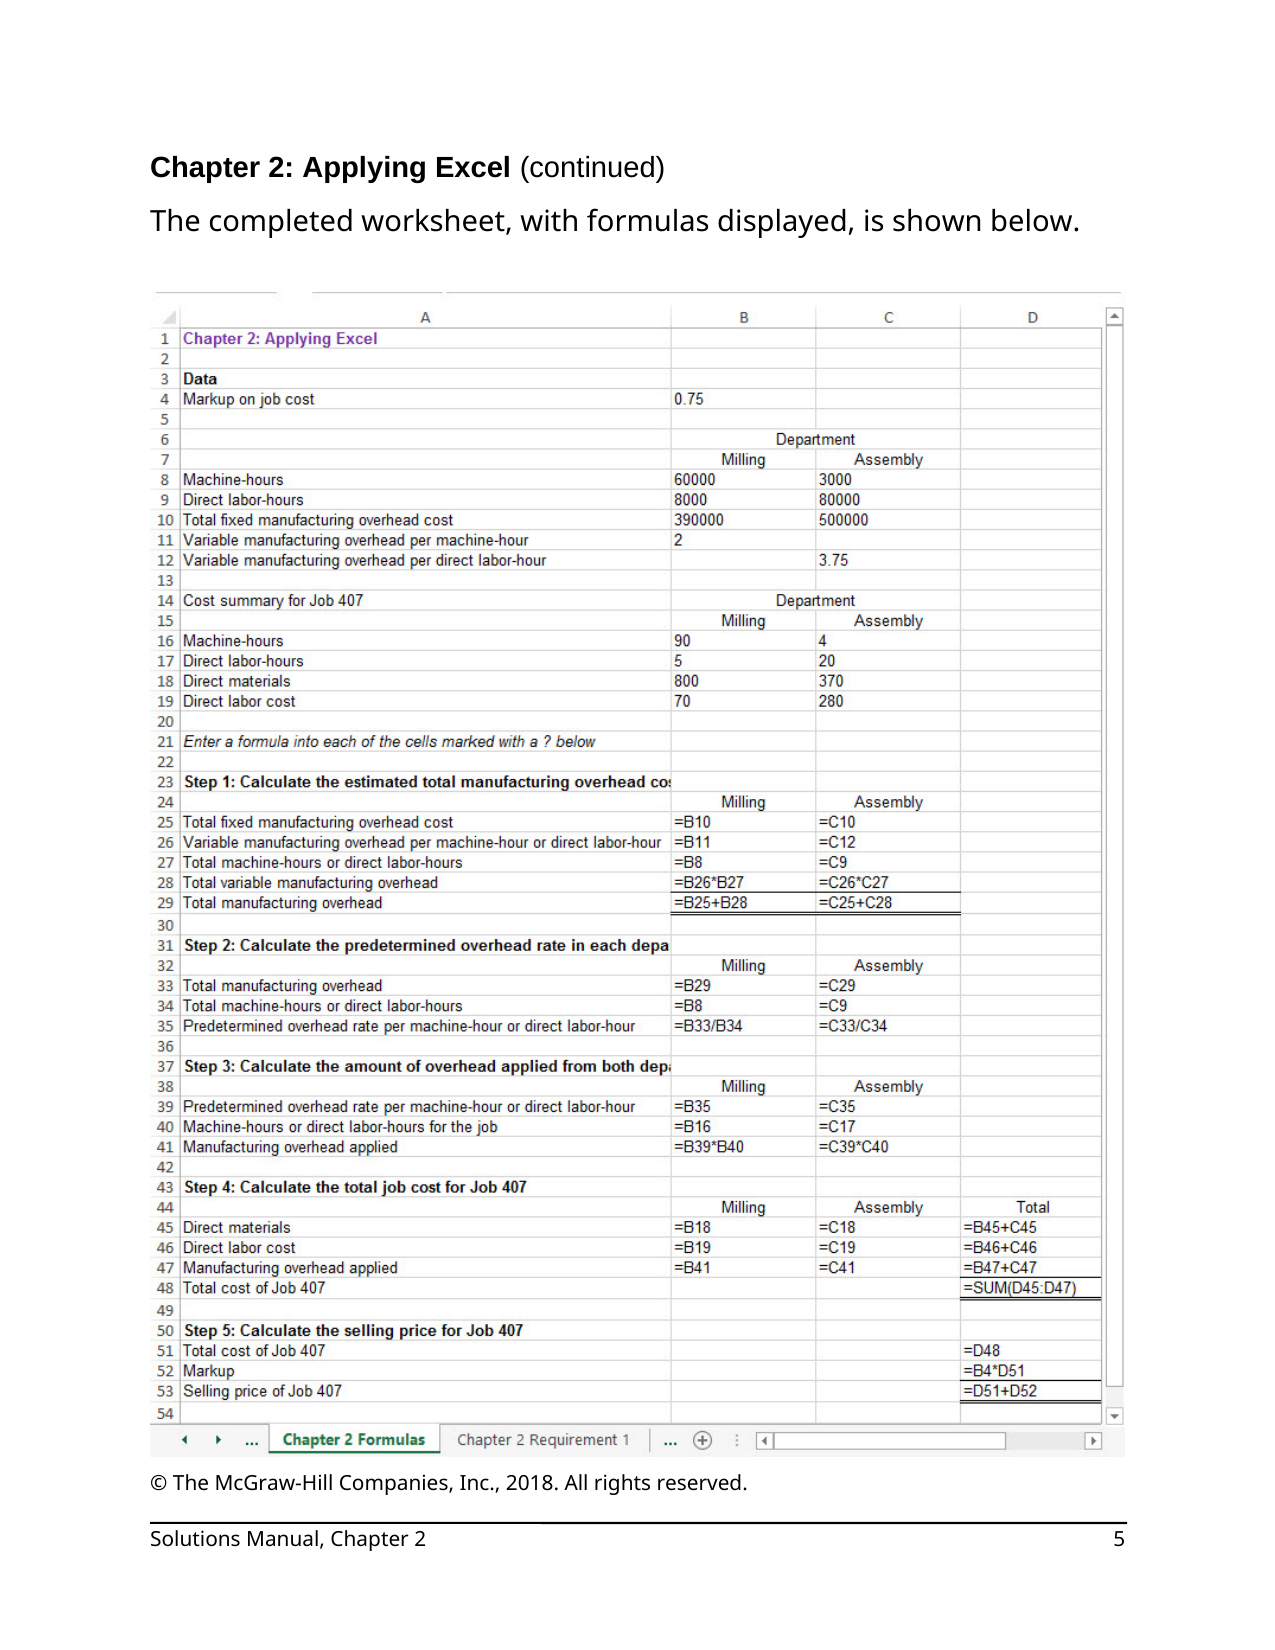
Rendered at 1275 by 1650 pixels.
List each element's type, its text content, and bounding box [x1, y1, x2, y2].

picture [150, 292, 1125, 1457]
text Chapter 2: Applying Excel (continued) [150, 150, 1125, 183]
text The completed worksheet, with formulas displayed, is shown below. [150, 205, 1125, 238]
